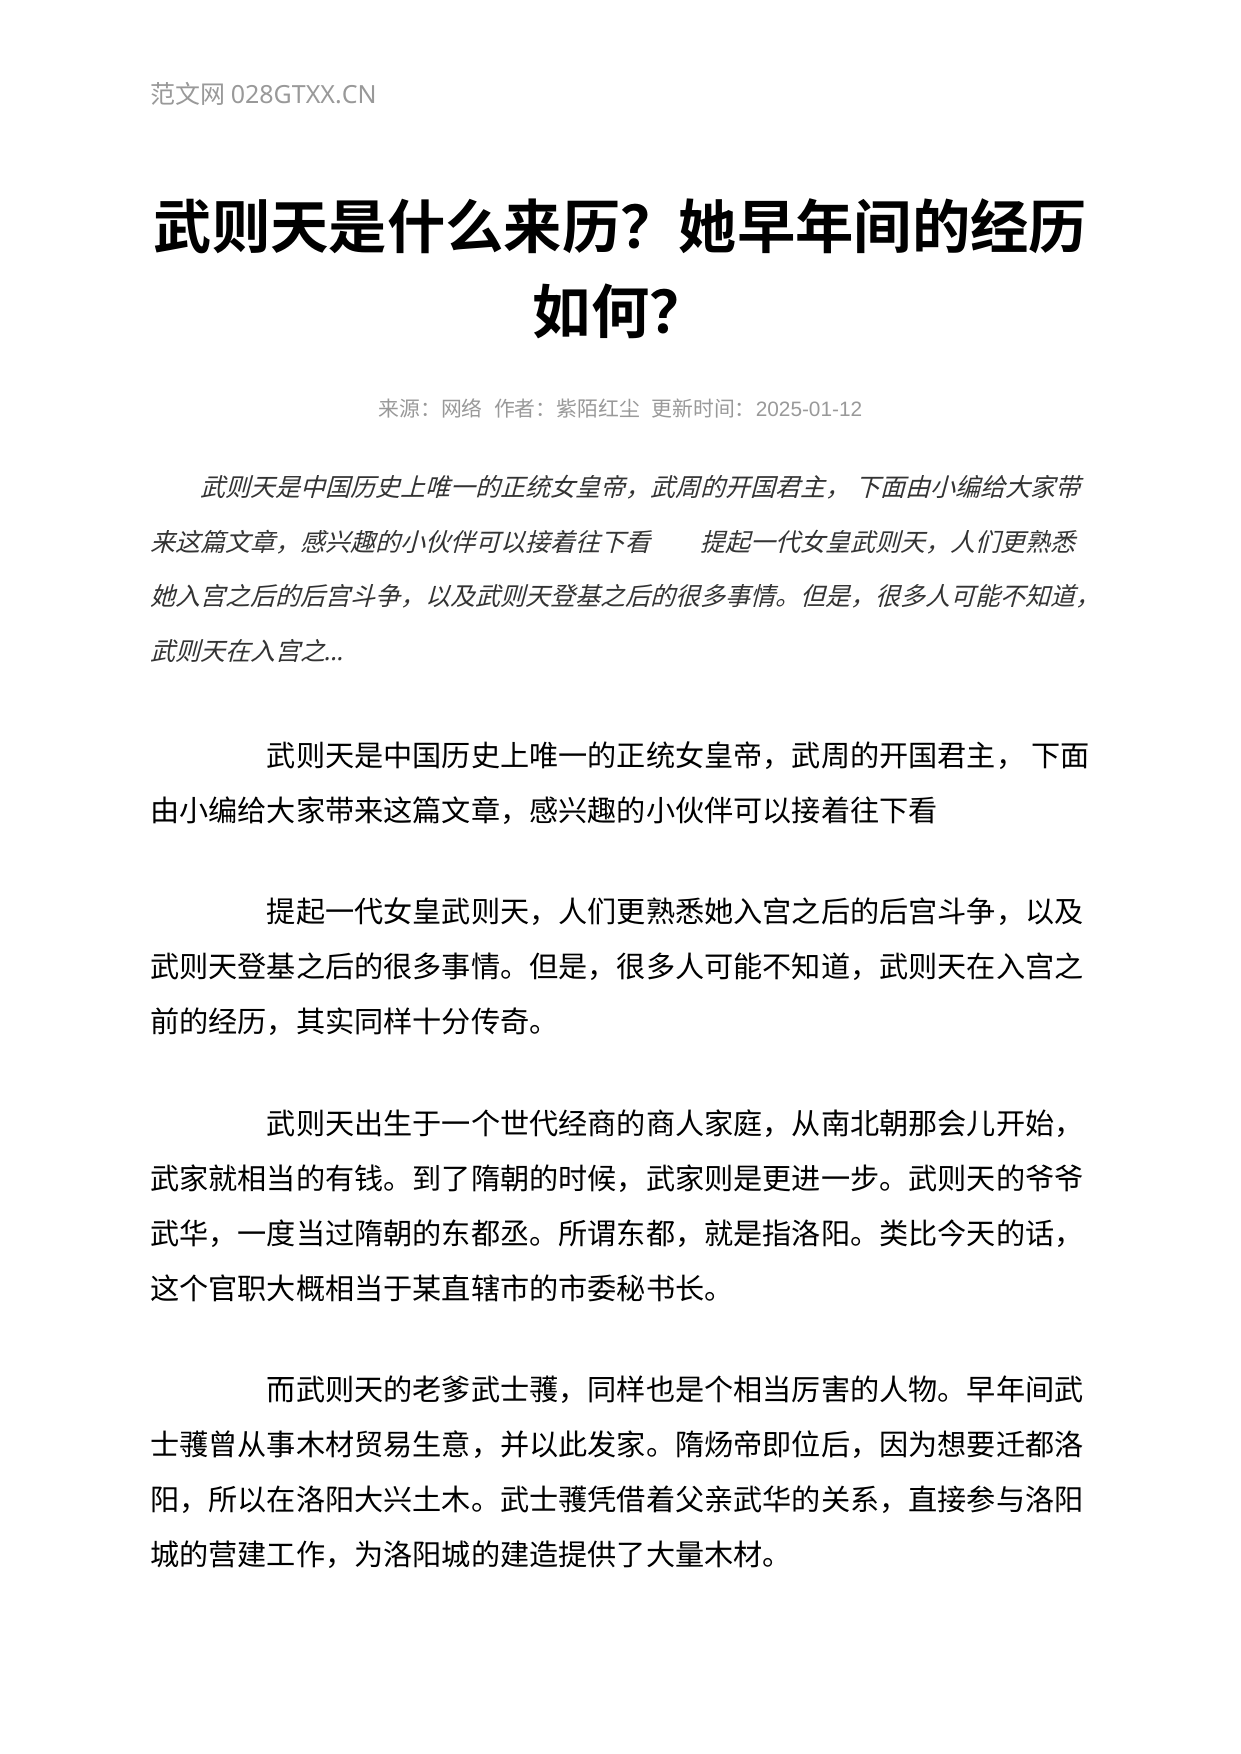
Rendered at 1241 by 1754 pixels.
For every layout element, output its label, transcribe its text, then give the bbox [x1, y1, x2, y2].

text 提起一代女皇武则天，人们更熟悉她入宫之后的后宫斗争，以及武则天登基之后的很多事情。但是，很多人可能不知道，武则天在入宫之前的经历，其实同样十分传奇。 [150, 889, 1090, 1041]
text 武则天是中国历史上唯一的正统女皇帝，武周的开国君主， 下面由小编给大家带来这篇文章，感兴趣的小伙伴可以接着往下看 提起一代女皇武则天，人们更熟悉她入宫之后的后宫斗争，以及武则天登基之后的很多事情。但是，很多人可能不知道，武则天在入宫之... [150, 468, 1090, 667]
text 武则天是中国历史上唯一的正统女皇帝，武周的开国君主， 下面由小编给大家带来这篇文章，感兴趣的小伙伴可以接着往下看 [150, 732, 1090, 829]
text 而武则天的老爹武士彟，同样也是个相当厉害的人物。早年间武士彟曾从事木材贸易生意，并以此发家。隋炀帝即位后，因为想要迁都洛阳，所以在洛阳大兴土木。武士彟凭借着父亲武华的关系，直接参与洛阳城的营建工作，为洛阳城的建造提供了大量木材。 [150, 1367, 1090, 1574]
subtitle 武则天是什么来历？她早年间的经历如何？ [150, 181, 1090, 350]
text 来源：网络 作者：紫陌红尘 更新时间：2025-01-12 [150, 397, 1090, 421]
text 武则天出生于一个世代经商的商人家庭，从南北朝那会儿开始，武家就相当的有钱。到了隋朝的时候，武家则是更进一步。武则天的爷爷武华，一度当过隋朝的东都丞。所谓东都，就是指洛阳。类比今天的话，这个官职大概相当于某直辖市的市委秘书长。 [150, 1101, 1090, 1307]
